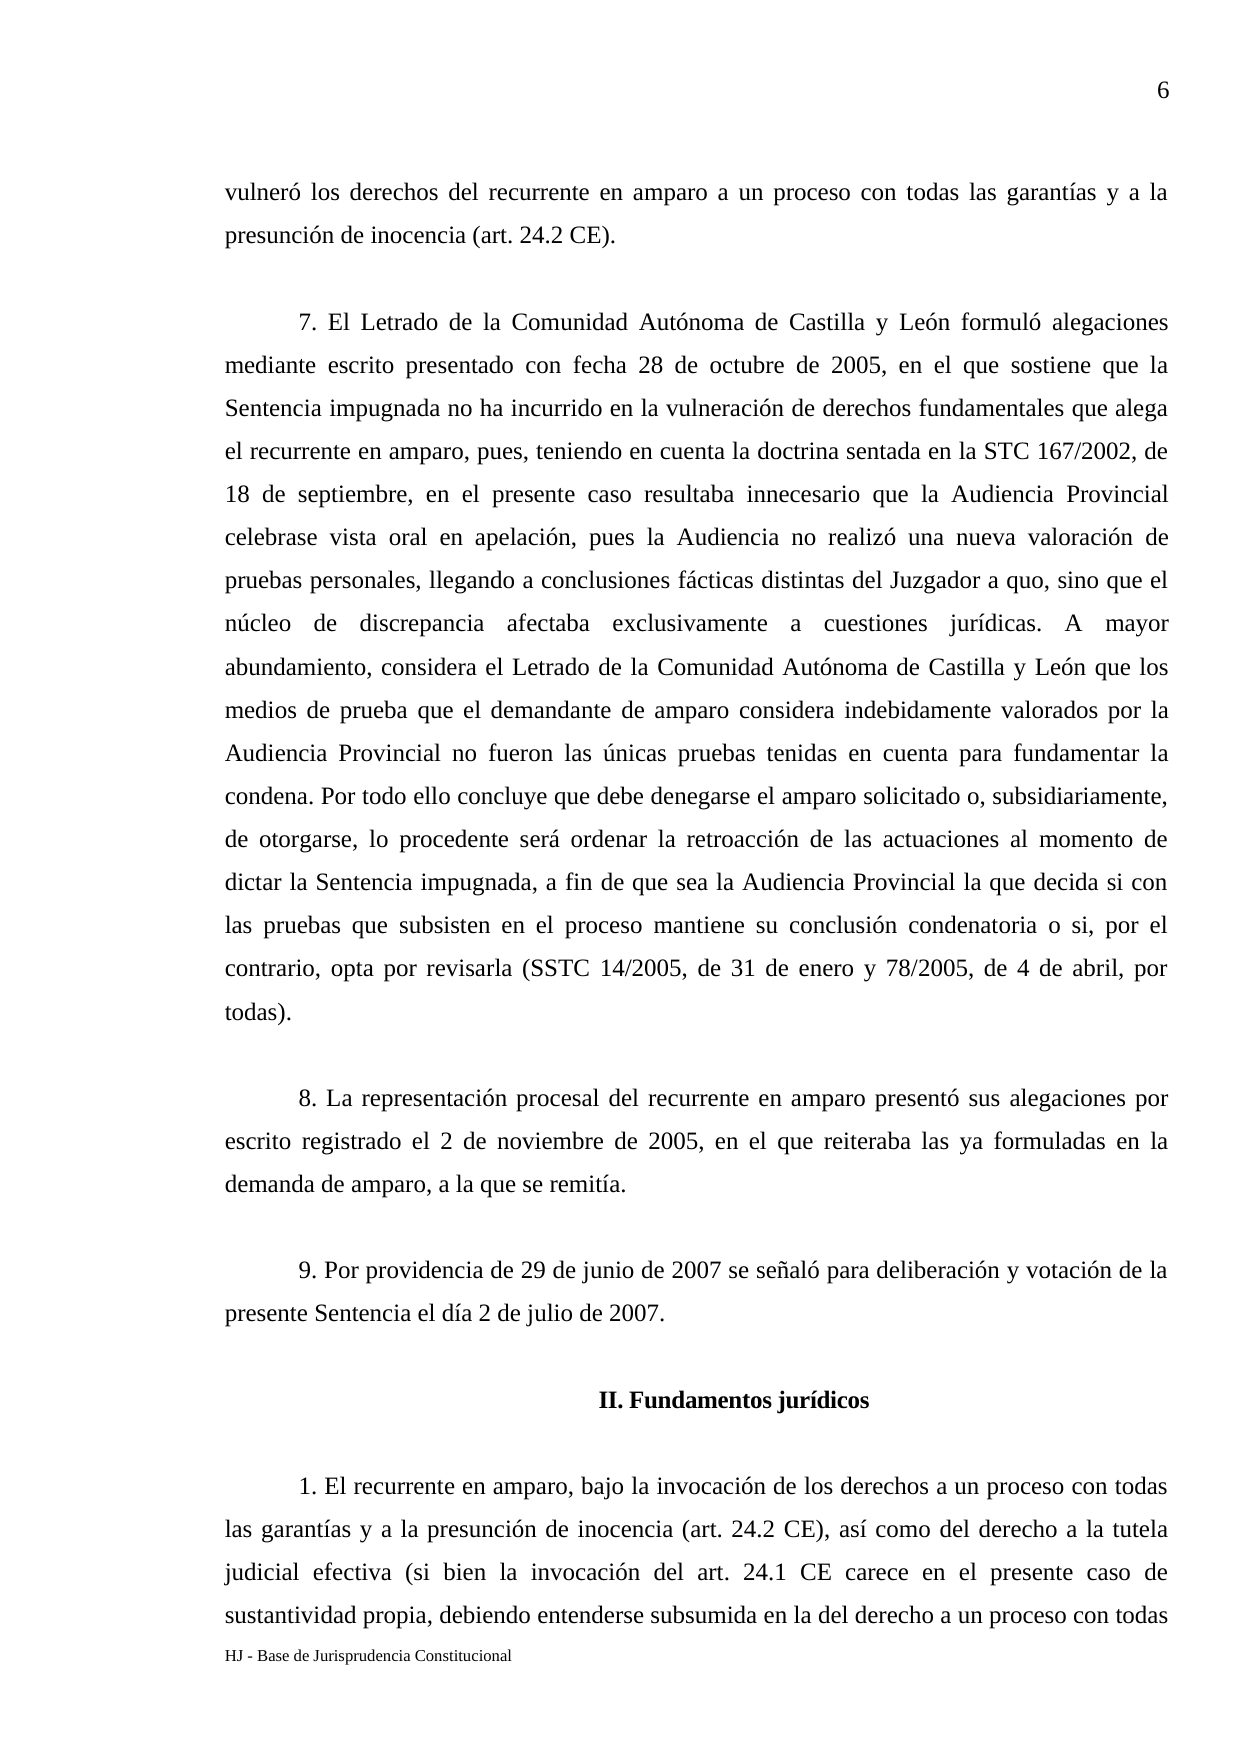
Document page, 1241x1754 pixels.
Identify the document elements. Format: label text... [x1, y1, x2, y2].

text 8. La representación procesal del recurrente en amparo presentó sus alegaciones por escrito registrado el 2 de noviembre de 2005, en el que reiteraba las ya formuladas en la demanda de amparo, a la que se remitía. [224, 1083, 1169, 1198]
text 7. El Letrado de la Comunidad Autónoma de Castilla y León formuló alegaciones mediante escrito presentado con fecha 28 de octubre de 2005, en el que sostiene que la Sentencia impugnada no ha incurrido en la vulneración de derechos fundamentales que alega el recurrente en amparo, pues, teniendo en cuenta la doctrina sentada en la STC 167/2002, de 18 de septiembre, en el presente caso resultaba innecesario que la Audiencia Provincial celebrase vista oral en apelación, pues la Audiencia no realizó una nueva valoración de pruebas personales, llegando a conclusiones fácticas distintas del Juzgador a quo, sino que el núcleo de discrepancia afectaba exclusivamente a cuestiones jurídicas. A mayor abundamiento, considera el Letrado de la Comunidad Autónoma de Castilla y León que los medios de prueba que el demandante de amparo considera indebidamente valorados por la Audiencia Provincial no fueron las únicas pruebas tenidas en cuenta para fundamentar la condena. Por todo ello concluye que debe denegarse el amparo solicitado o, subsidiariamente, de otorgarse, lo procedente será ordenar la retroacción de las actuaciones al momento de dictar la Sentencia impugnada, a fin de que sea la Audiencia Provincial la que decida si con las pruebas que subsisten en el proceso mantiene su conclusión condenatoria o si, por el contrario, opta por revisarla (SSTC 14/2005, de 31 de enero y 78/2005, de 4 de abril, por todas). [224, 307, 1169, 1025]
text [224, 177, 1169, 249]
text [224, 1471, 1169, 1629]
text 9. Por providencia de 29 de junio de 2007 se señaló para deliberación y votación de la presente Sentencia el día 2 de julio de 2007. [224, 1255, 1169, 1327]
subtitle II. Fundamentos jurídicos [224, 1385, 1169, 1413]
